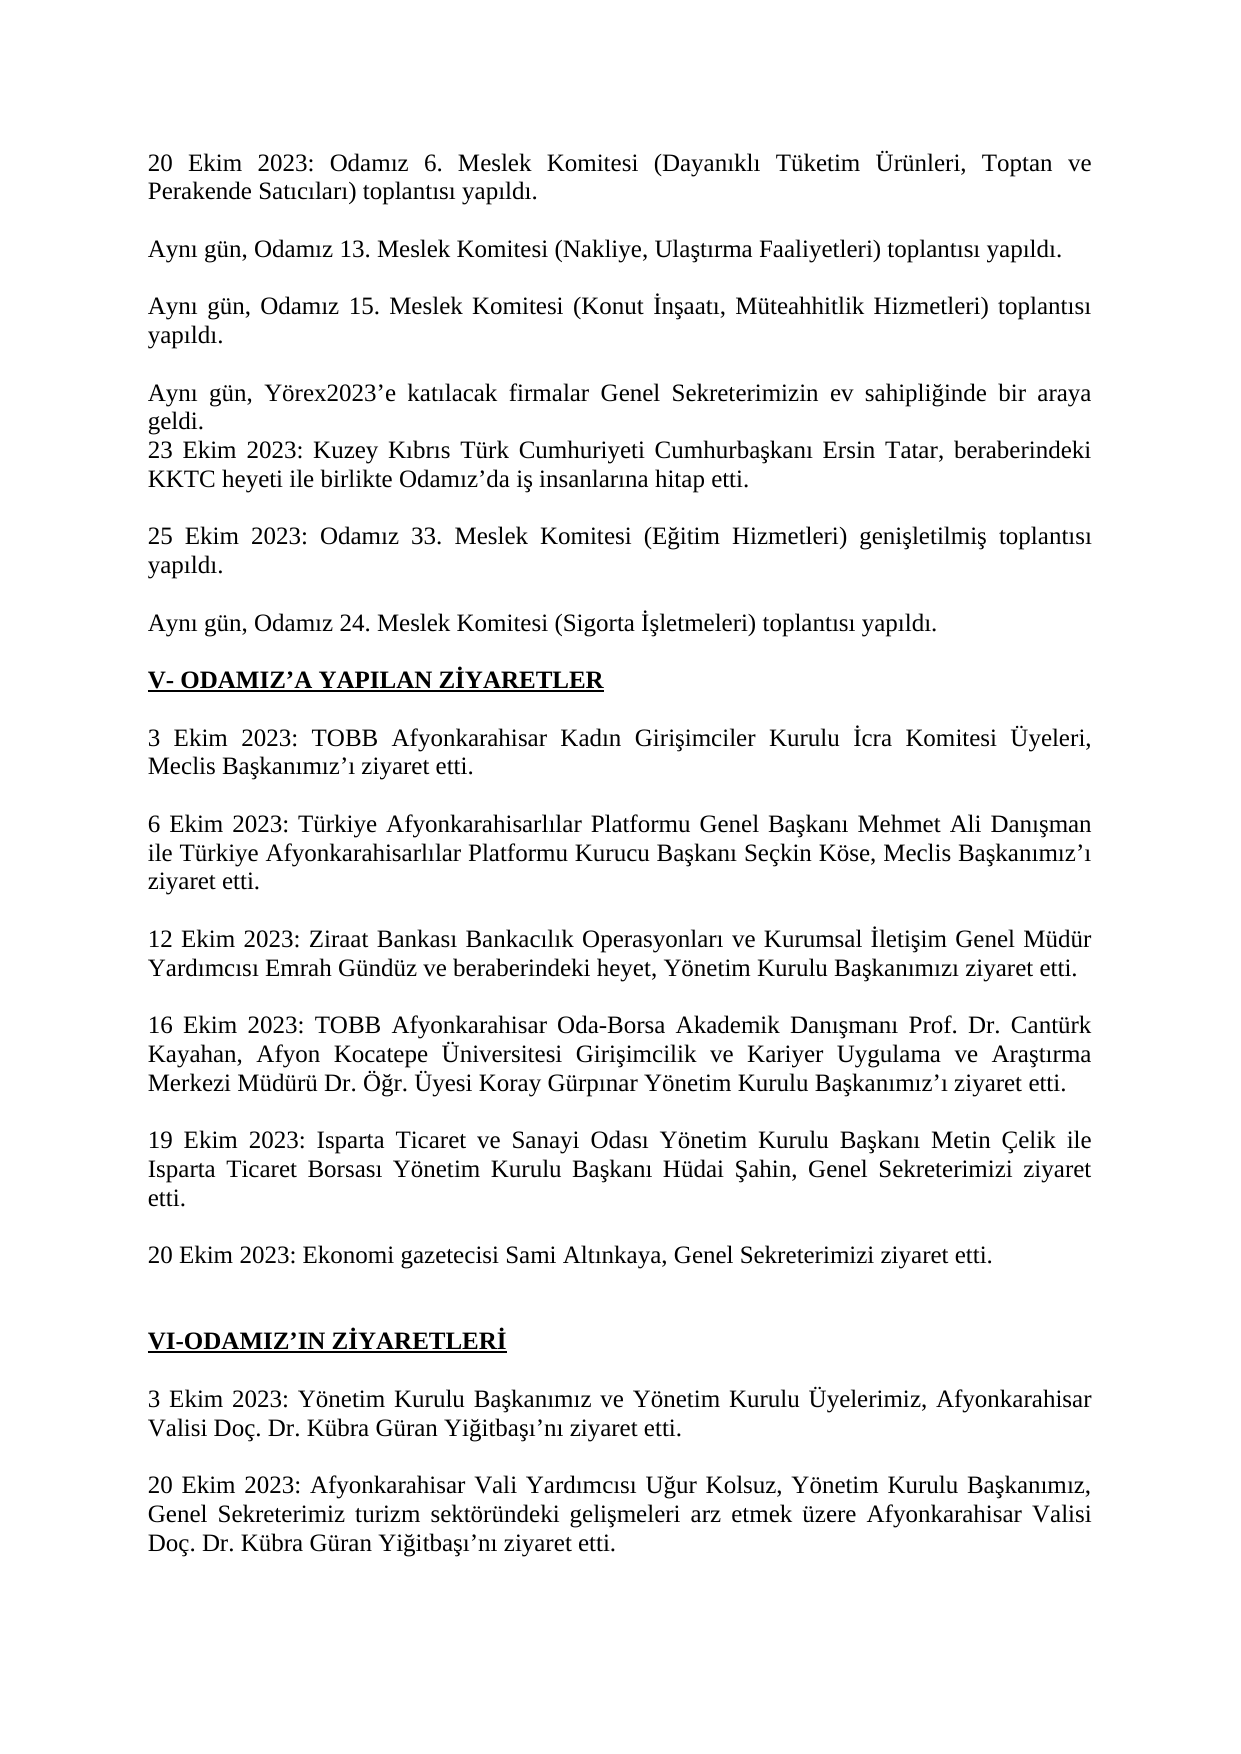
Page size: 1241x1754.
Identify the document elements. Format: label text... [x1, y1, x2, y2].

text Aynı gün, Odamız 13. Meslek Komitesi (Nakliye, Ulaştırma Faaliyetleri) toplantısı yapıldı. [148, 234, 1093, 263]
text 6 Ekim 2023: Türkiye Afyonkarahisarlılar Platformu Genel Başkanı Mehmet Ali Danışman ile Türkiye Afyonkarahisarlılar Platformu Kurucu Başkanı Seçkin Köse, Meclis Başkanımız’ı ziyaret etti. [148, 809, 1093, 895]
text Aynı gün, Odamız 15. Meslek Komitesi (Konut İnşaatı, Müteahhitlik Hizmetleri) toplantısı yapıldı. [148, 291, 1093, 349]
text 20 Ekim 2023: Odamız 6. Meslek Komitesi (Dayanıklı Tüketim Ürünleri, Toptan ve Perakende Satıcıları) toplantısı yapıldı. [148, 148, 1093, 205]
text Aynı gün, Odamız 24. Meslek Komitesi (Sigorta İşletmeleri) toplantısı yapıldı. [148, 608, 1093, 636]
text 20 Ekim 2023: Ekonomi gazetecisi Sami Altınkaya, Genel Sekreterimizi ziyaret etti. [148, 1240, 1093, 1269]
text Aynı gün, Yörex2023’e katılacak firmalar Genel Sekreterimizin ev sahipliğinde bir araya geldi. [148, 378, 1093, 435]
text V- ODAMIZ’A YAPILAN ZİYARETLER [148, 665, 1093, 694]
text 12 Ekim 2023: Ziraat Bankası Bankacılık Operasyonları ve Kurumsal İletişim Genel Müdür Yardımcısı Emrah Gündüz ve beraberindeki heyet, Yönetim Kurulu Başkanımızı ziyaret etti. [148, 924, 1093, 981]
text 25 Ekim 2023: Odamız 33. Meslek Komitesi (Eğitim Hizmetleri) genişletilmiş toplantısı yapıldı. [148, 521, 1093, 579]
text 20 Ekim 2023: Afyonkarahisar Vali Yardımcısı Uğur Kolsuz, Yönetim Kurulu Başkanımız, Genel Sekreterimiz turizm sektöründeki gelişmeleri arz etmek üzere Afyonkarahisar Valisi Doç. Dr. Kübra Güran Yiğitbaşı’nı ziyaret etti. [148, 1470, 1093, 1556]
text 16 Ekim 2023: TOBB Afyonkarahisar Oda-Borsa Akademik Danışmanı Prof. Dr. Cantürk Kayahan, Afyon Kocatepe Üniversitesi Girişimcilik ve Kariyer Uygulama ve Araştırma Merkezi Müdürü Dr. Öğr. Üyesi Koray Gürpınar Yönetim Kurulu Başkanımız’ı ziyaret etti. [148, 1010, 1093, 1096]
text 3 Ekim 2023: TOBB Afyonkarahisar Kadın Girişimciler Kurulu İcra Komitesi Üyeleri, Meclis Başkanımız’ı ziyaret etti. [148, 723, 1093, 780]
text 19 Ekim 2023: Isparta Ticaret ve Sanayi Odası Yönetim Kurulu Başkanı Metin Çelik ile Isparta Ticaret Borsası Yönetim Kurulu Başkanı Hüdai Şahin, Genel Sekreterimizi ziyaret etti. [148, 1125, 1093, 1211]
text 23 Ekim 2023: Kuzey Kıbrıs Türk Cumhuriyeti Cumhurbaşkanı Ersin Tatar, beraberindeki KKTC heyeti ile birlikte Odamız’da iş insanlarına hitap etti. [148, 435, 1093, 493]
text VI-ODAMIZ’IN ZİYARETLERİ [148, 1326, 1093, 1355]
text 3 Ekim 2023: Yönetim Kurulu Başkanımız ve Yönetim Kurulu Üyelerimiz, Afyonkarahisar Valisi Doç. Dr. Kübra Güran Yiğitbaşı’nı ziyaret etti. [148, 1384, 1093, 1441]
